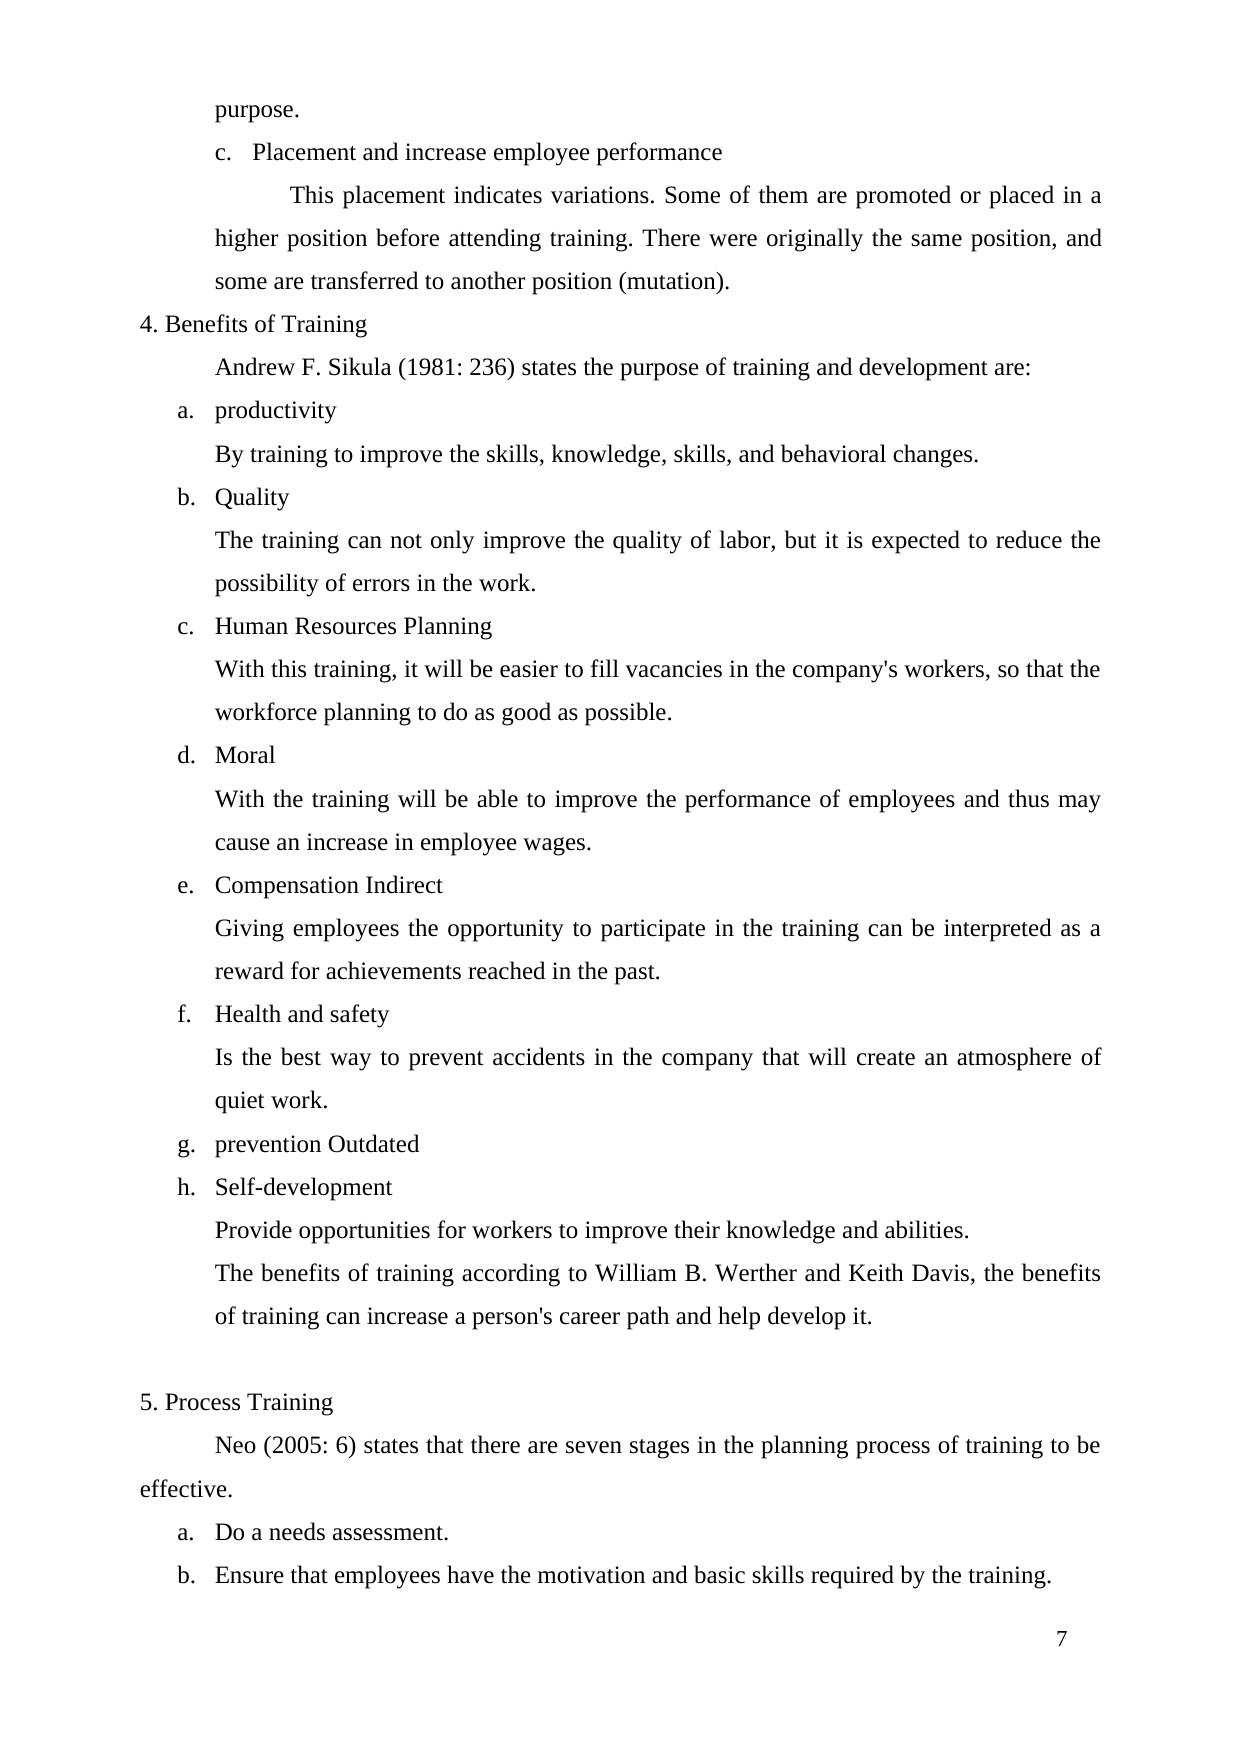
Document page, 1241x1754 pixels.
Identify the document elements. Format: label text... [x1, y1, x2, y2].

list With the training will be able to improve the performance of employees and thus may cause an increase in employee wages. [214, 784, 1103, 856]
list Human Resources Planning [177, 611, 1103, 640]
text This placement indicates variations. Some of them are promoted or placed in a higher position before attending training. There were originally the same position, and some are transferred to another position (mutation). [214, 180, 1103, 295]
list Compensation Indirect [177, 870, 1103, 899]
list Do a needs assessment. [177, 1517, 1103, 1546]
text 4. Benefits of Training [139, 309, 1103, 338]
list Quality [177, 482, 1103, 511]
list By training to improve the skills, knowledge, skills, and behavioral changes. [214, 439, 1103, 467]
list The training can not only improve the quality of labor, but it is expected to reduce the possibility of errors in the work. [214, 525, 1103, 597]
text Neo (2005: 6) states that there are seven stages in the planning process of training to be effective. [139, 1431, 1103, 1502]
list Self-development [177, 1172, 1103, 1201]
text The benefits of training according to William B. Werther and Keith Davis, the benefits of training can increase a person's career path and help develop it. [214, 1258, 1103, 1330]
list Giving employees the opportunity to participate in the training can be interpreted as a reward for achievements reached in the past. [214, 913, 1103, 985]
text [214, 94, 1103, 122]
list With this training, it will be easier to fill vacancies in the company's workers, so that the workforce planning to do as good as possible. [214, 654, 1103, 726]
list Provide opportunities for workers to improve their knowledge and abilities. [214, 1215, 1103, 1244]
list Health and safety [177, 999, 1103, 1028]
list Moral [177, 741, 1103, 769]
text 5. Process Training [139, 1387, 1103, 1416]
text Andrew F. Sikula (1981: 236) states the purpose of training and development are: [139, 352, 1103, 381]
list prevention Outdated [177, 1129, 1103, 1157]
list Placement and increase employee performance [214, 137, 1103, 166]
list productivity [177, 396, 1103, 424]
list Is the best way to prevent accidents in the company that will create an atmosphere of quiet work. [214, 1042, 1103, 1114]
list Ensure that employees have the motivation and basic skills required by the training. [177, 1560, 1103, 1589]
